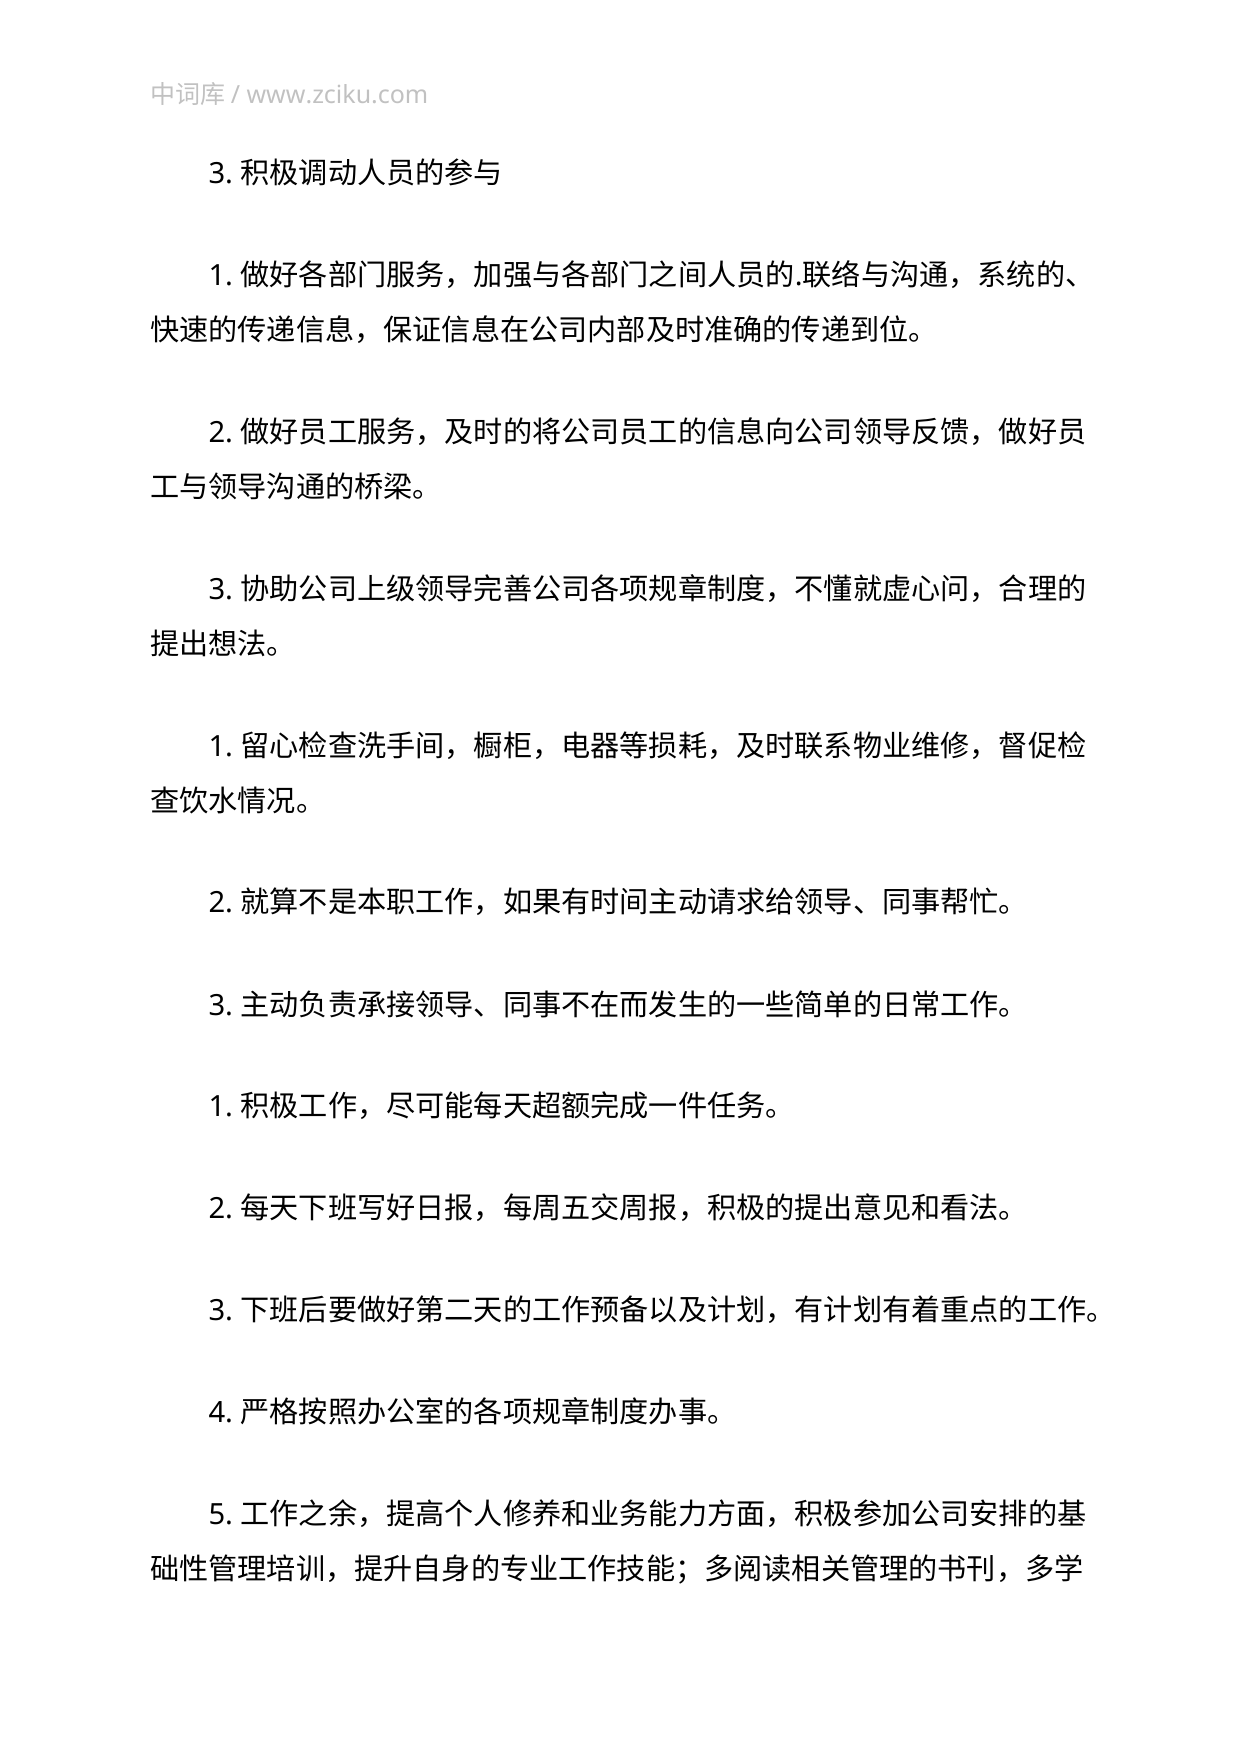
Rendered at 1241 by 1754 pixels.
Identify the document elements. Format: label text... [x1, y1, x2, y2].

text 2. 就算不是本职工作，如果有时间主动请求给领导、同事帮忙。 [150, 879, 1090, 921]
text 2. 做好员工服务，及时的将公司员工的信息向公司领导反馈，做好员工与领导沟通的桥梁。 [150, 409, 1090, 506]
text 3. 下班后要做好第二天的工作预备以及计划，有计划有着重点的工作。 [150, 1287, 1090, 1329]
text 1. 积极工作，尽可能每天超额完成一件任务。 [150, 1083, 1090, 1125]
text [150, 1491, 1090, 1588]
text 3. 协助公司上级领导完善公司各项规章制度，不懂就虚心问，合理的提出想法。 [150, 566, 1090, 663]
text 3. 积极调动人员的参与 [150, 150, 1090, 192]
text 4. 严格按照办公室的各项规章制度办事。 [150, 1389, 1090, 1431]
text 3. 主动负责承接领导、同事不在而发生的一些简单的日常工作。 [150, 981, 1090, 1023]
text 1. 做好各部门服务，加强与各部门之间人员的.联络与沟通，系统的、快速的传递信息，保证信息在公司内部及时准确的传递到位。 [150, 252, 1090, 349]
text 1. 留心检查洗手间，橱柜，电器等损耗，及时联系物业维修，督促检查饮水情况。 [150, 722, 1090, 819]
text 2. 每天下班写好日报，每周五交周报，积极的提出意见和看法。 [150, 1185, 1090, 1227]
